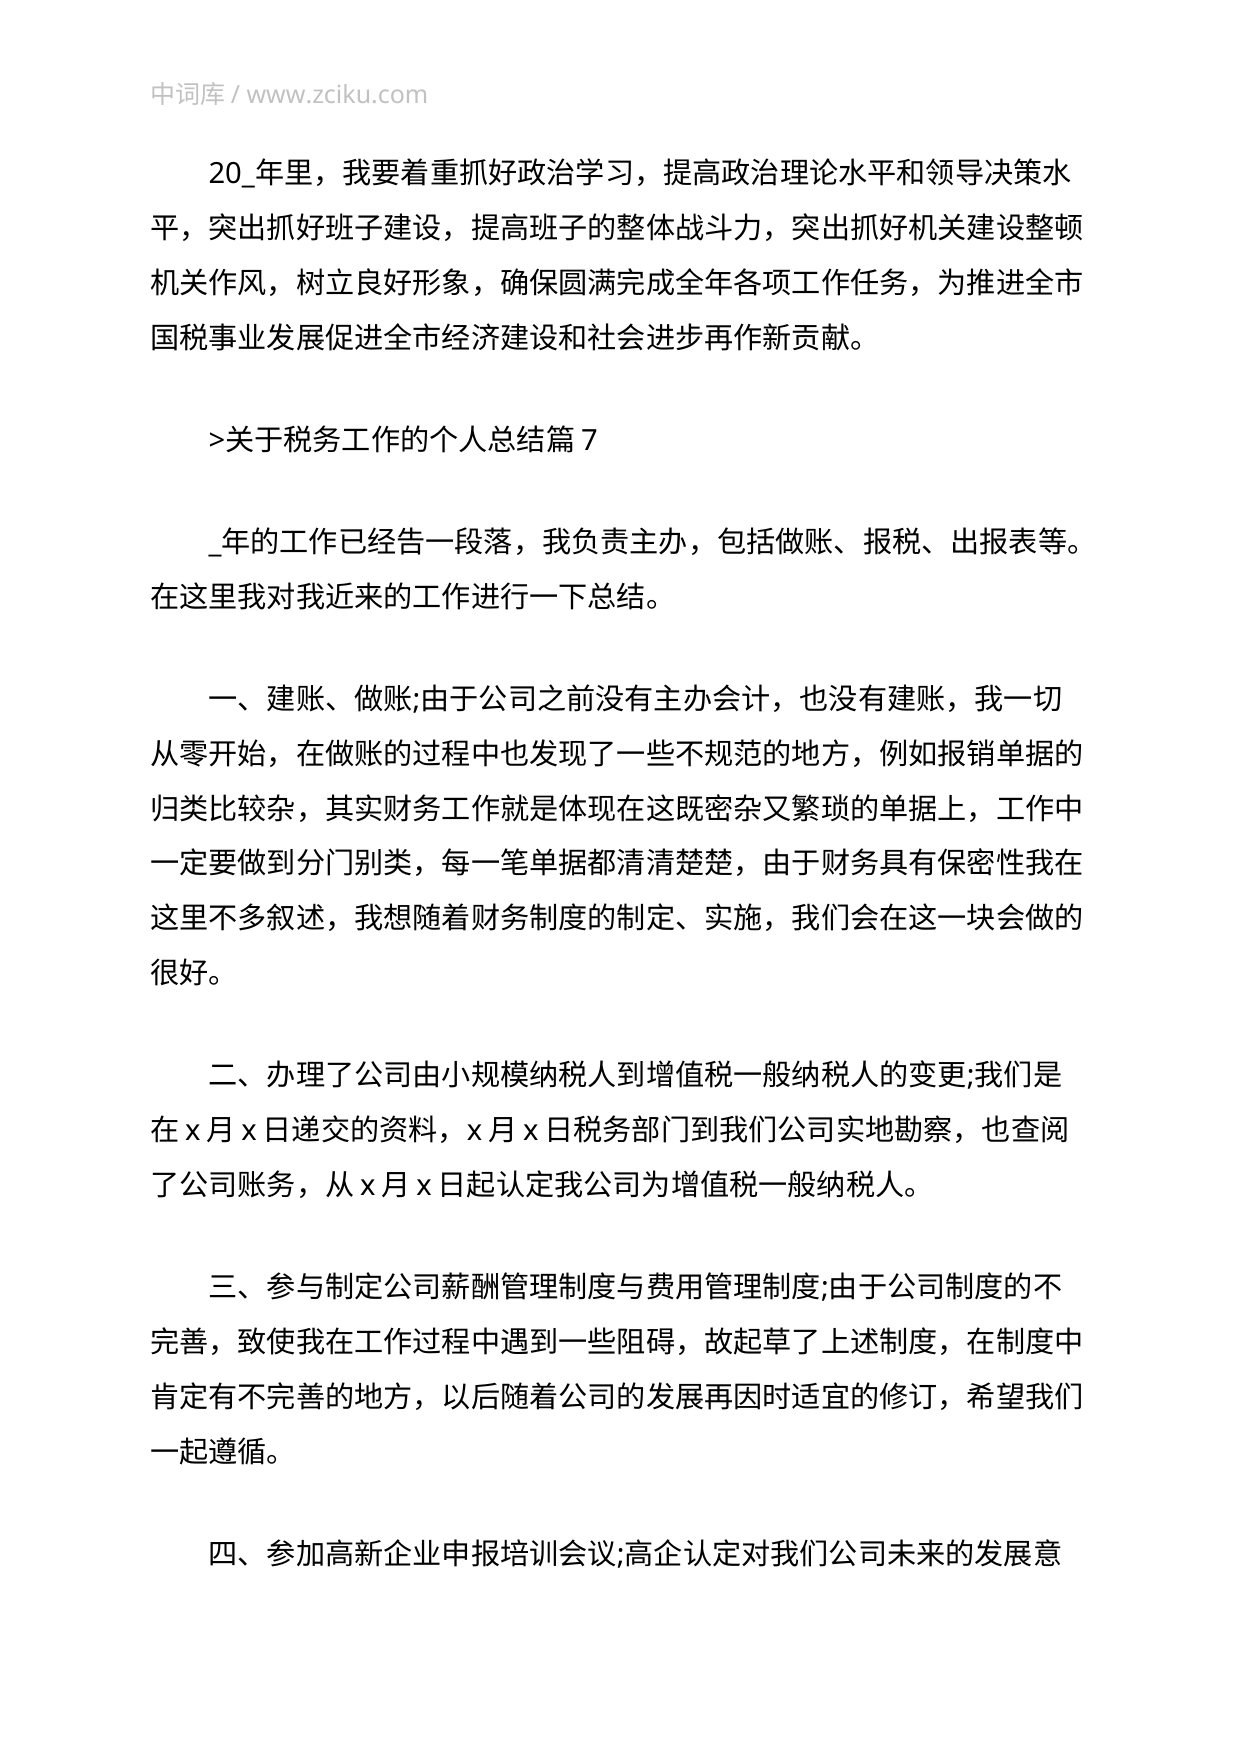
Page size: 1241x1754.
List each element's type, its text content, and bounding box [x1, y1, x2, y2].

text 三、参与制定公司薪酬管理制度与费用管理制度;由于公司制度的不完善，致使我在工作过程中遇到一些阻碍，故起草了上述制度，在制度中肯定有不完善的地方，以后随着公司的发展再因时适宜的修订，希望我们一起遵循。 [150, 1264, 1090, 1471]
text _年的工作已经告一段落，我负责主办，包括做账、报税、出报表等。在这里我对我近来的工作进行一下总结。 [150, 518, 1090, 616]
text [150, 1530, 1090, 1573]
text 二、办理了公司由小规模纳税人到增值税一般纳税人的变更;我们是在x月x日递交的资料，x月x日税务部门到我们公司实地勘察，也查阅了公司账务，从x月x日起认定我公司为增值税一般纳税人。 [150, 1052, 1090, 1204]
text >关于税务工作的个人总结篇7 [150, 417, 1090, 459]
text 一、建账、做账;由于公司之前没有主办会计，也没有建账，我一切从零开始，在做账的过程中也发现了一些不规范的地方，例如报销单据的归类比较杂，其实财务工作就是体现在这既密杂又繁琐的单据上，工作中一定要做到分门别类，每一笔单据都清清楚楚，由于财务具有保密性我在这里不多叙述，我想随着财务制度的制定、实施，我们会在这一块会做的很好。 [150, 675, 1090, 992]
text 20_年里，我要着重抓好政治学习，提高政治理论水平和领导决策水平，突出抓好班子建设，提高班子的整体战斗力，突出抓好机关建设整顿机关作风，树立良好形象，确保圆满完成全年各项工作任务，为推进全市国税事业发展促进全市经济建设和社会进步再作新贡献。 [150, 150, 1090, 357]
